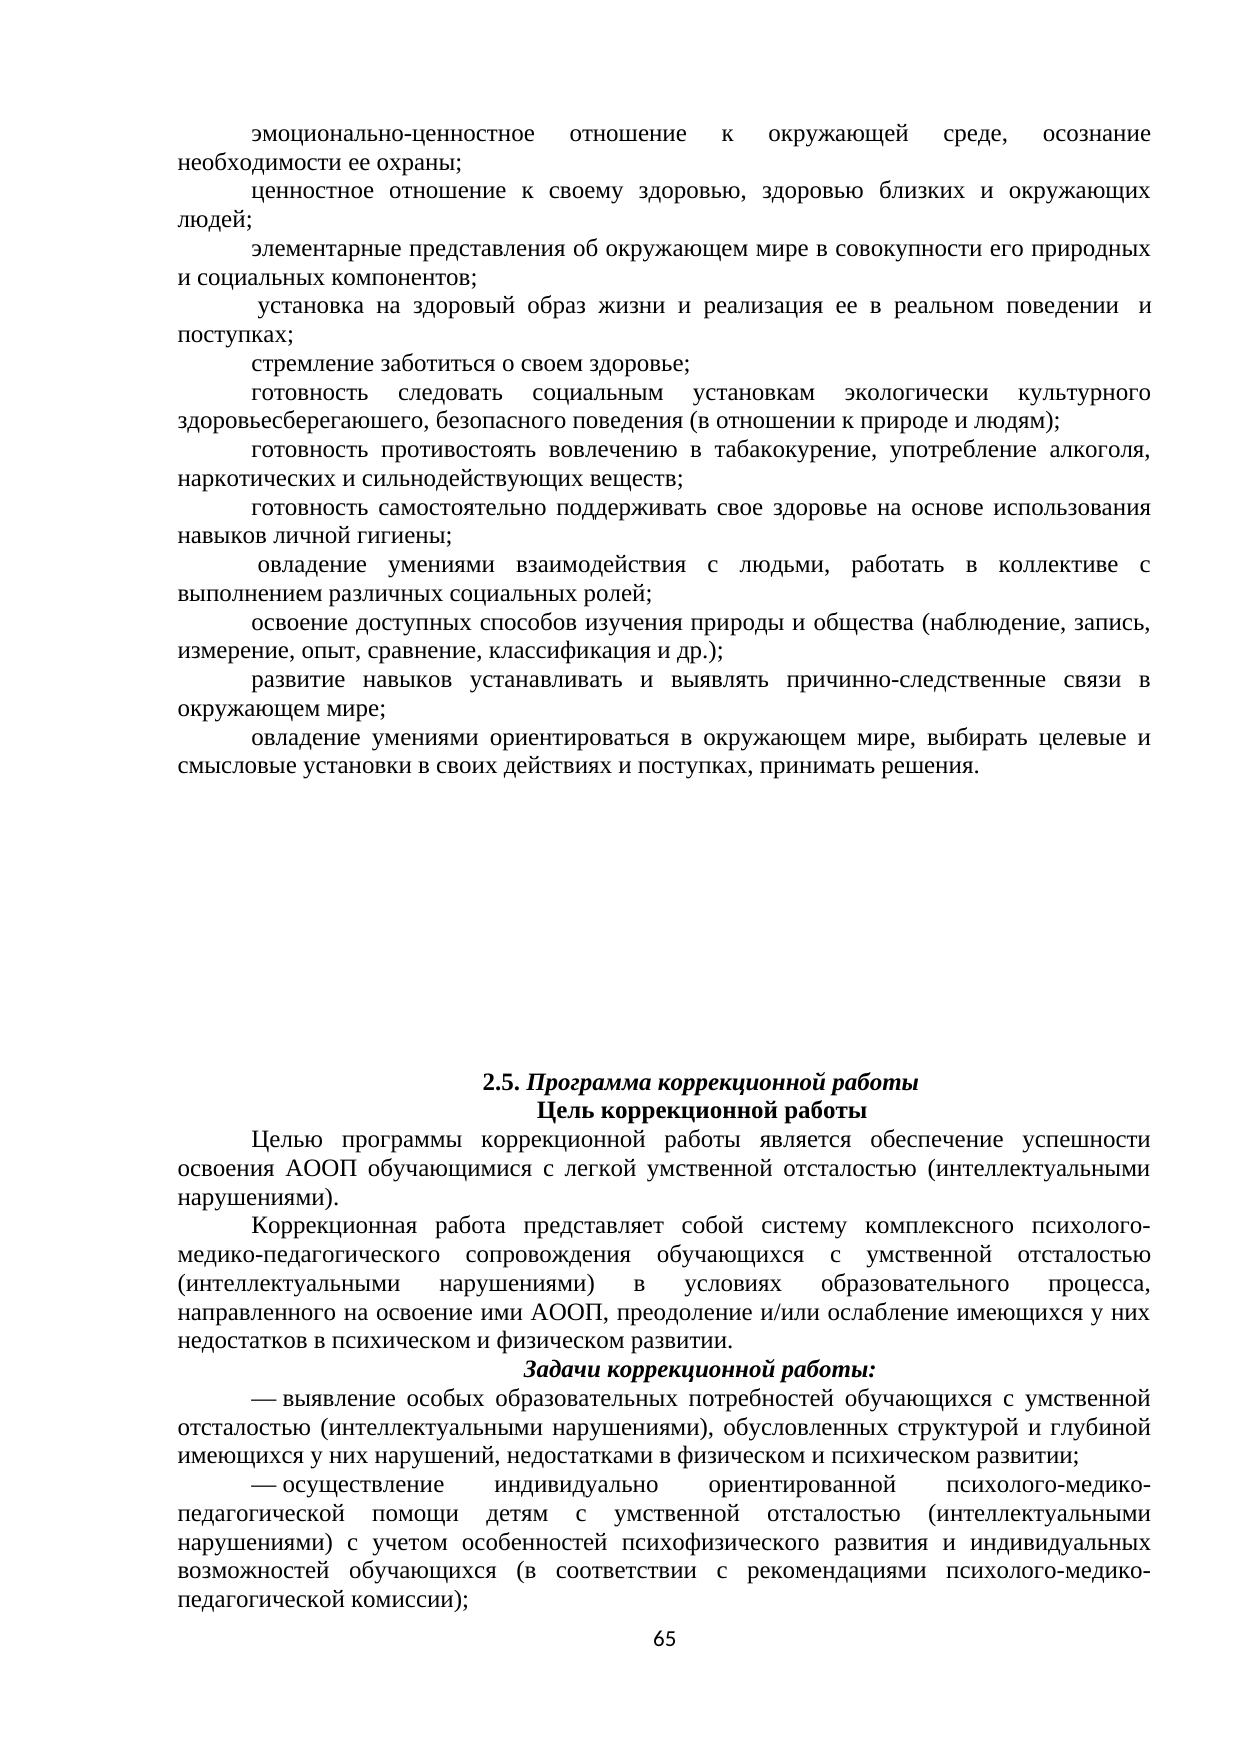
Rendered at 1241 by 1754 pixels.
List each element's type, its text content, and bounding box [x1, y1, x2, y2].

text Задачи коррекционной работы: [177, 1354, 1152, 1383]
text развитие навыков устанавливать и выявлять причинно-следственные связи в окружающем мире; [177, 664, 1152, 722]
text 2.5. Программа коррекционной работы [177, 1067, 1152, 1096]
text эмоционально-ценностное отношение к окружающей среде, осознание необходимости ее охраны; [177, 118, 1152, 176]
text стремление заботиться о своем здоровье; [177, 348, 1152, 377]
text готовность следовать социальным установкам экологически культурного здоровьесберегаюшего, безопасного поведения (в отношении к природе и людям); [177, 377, 1152, 434]
text овладение умениями ориентироваться в окружающем мире, выбирать целевые и смысловые установки в своих действиях и поступках, принимать решения. [177, 722, 1152, 779]
text Цель коррекционной работы [177, 1096, 1152, 1124]
text готовность самостоятельно поддерживать свое здоровье на основе использования навыков личной гигиены; [177, 492, 1152, 549]
text ― выявление особых образовательных потребностей обучающихся с умственной отсталостью (интеллектуальными нарушениями), обусловленных структурой и глубиной имеющихся у них нарушений, недостатками в физическом и психическом развитии; [177, 1383, 1152, 1469]
text Коррекционная работа представляет собой систему комплексного психолого-медико-педагогического сопровождения обучающихся с умственной отсталостью (интеллектуальными нарушениями) в условиях образовательного процесса, направленного на освоение ими АООП, преодоление и/или ослабление имеющихся у них недостатков в психическом и физическом развитии. [177, 1211, 1152, 1354]
text готовность противостоять вовлечению в табакокурение, употребление алкоголя, наркотических и сильнодействующих веществ; [177, 434, 1152, 492]
text элементарные представления об окружающем мире в совокупности его природных и социальных компонентов; [177, 233, 1152, 291]
text освоение доступных способов изучения природы и общества (наблюдение, запись, измерение, опыт, сравнение, классификация и др.); [177, 607, 1152, 664]
text ценностное отношение к своему здоровью, здоровью близких и окружающих людей; [177, 176, 1152, 233]
text установка на здоровый образ жизни и реализация ее в реальном поведении и поступках; [177, 291, 1152, 348]
text ― осуществление индивидуально ориентированной психолого-медико-педагогической помощи детям с умственной отсталостью (интеллектуальными нарушениями) с учетом особенностей психофизического развития и индивидуальных возможностей обучающихся (в соответствии с рекомендациями психолого-медико-педагогической комиссии); [177, 1469, 1152, 1613]
text овладение умениями взаимодействия с людьми, работать в коллективе с выполнением различных социальных ролей; [177, 549, 1152, 607]
text Целью программы коррекционной работы является обеспечение успешности освоения АООП обучающимися с легкой умственной отсталостью (интеллектуальными нарушениями). [177, 1124, 1152, 1211]
